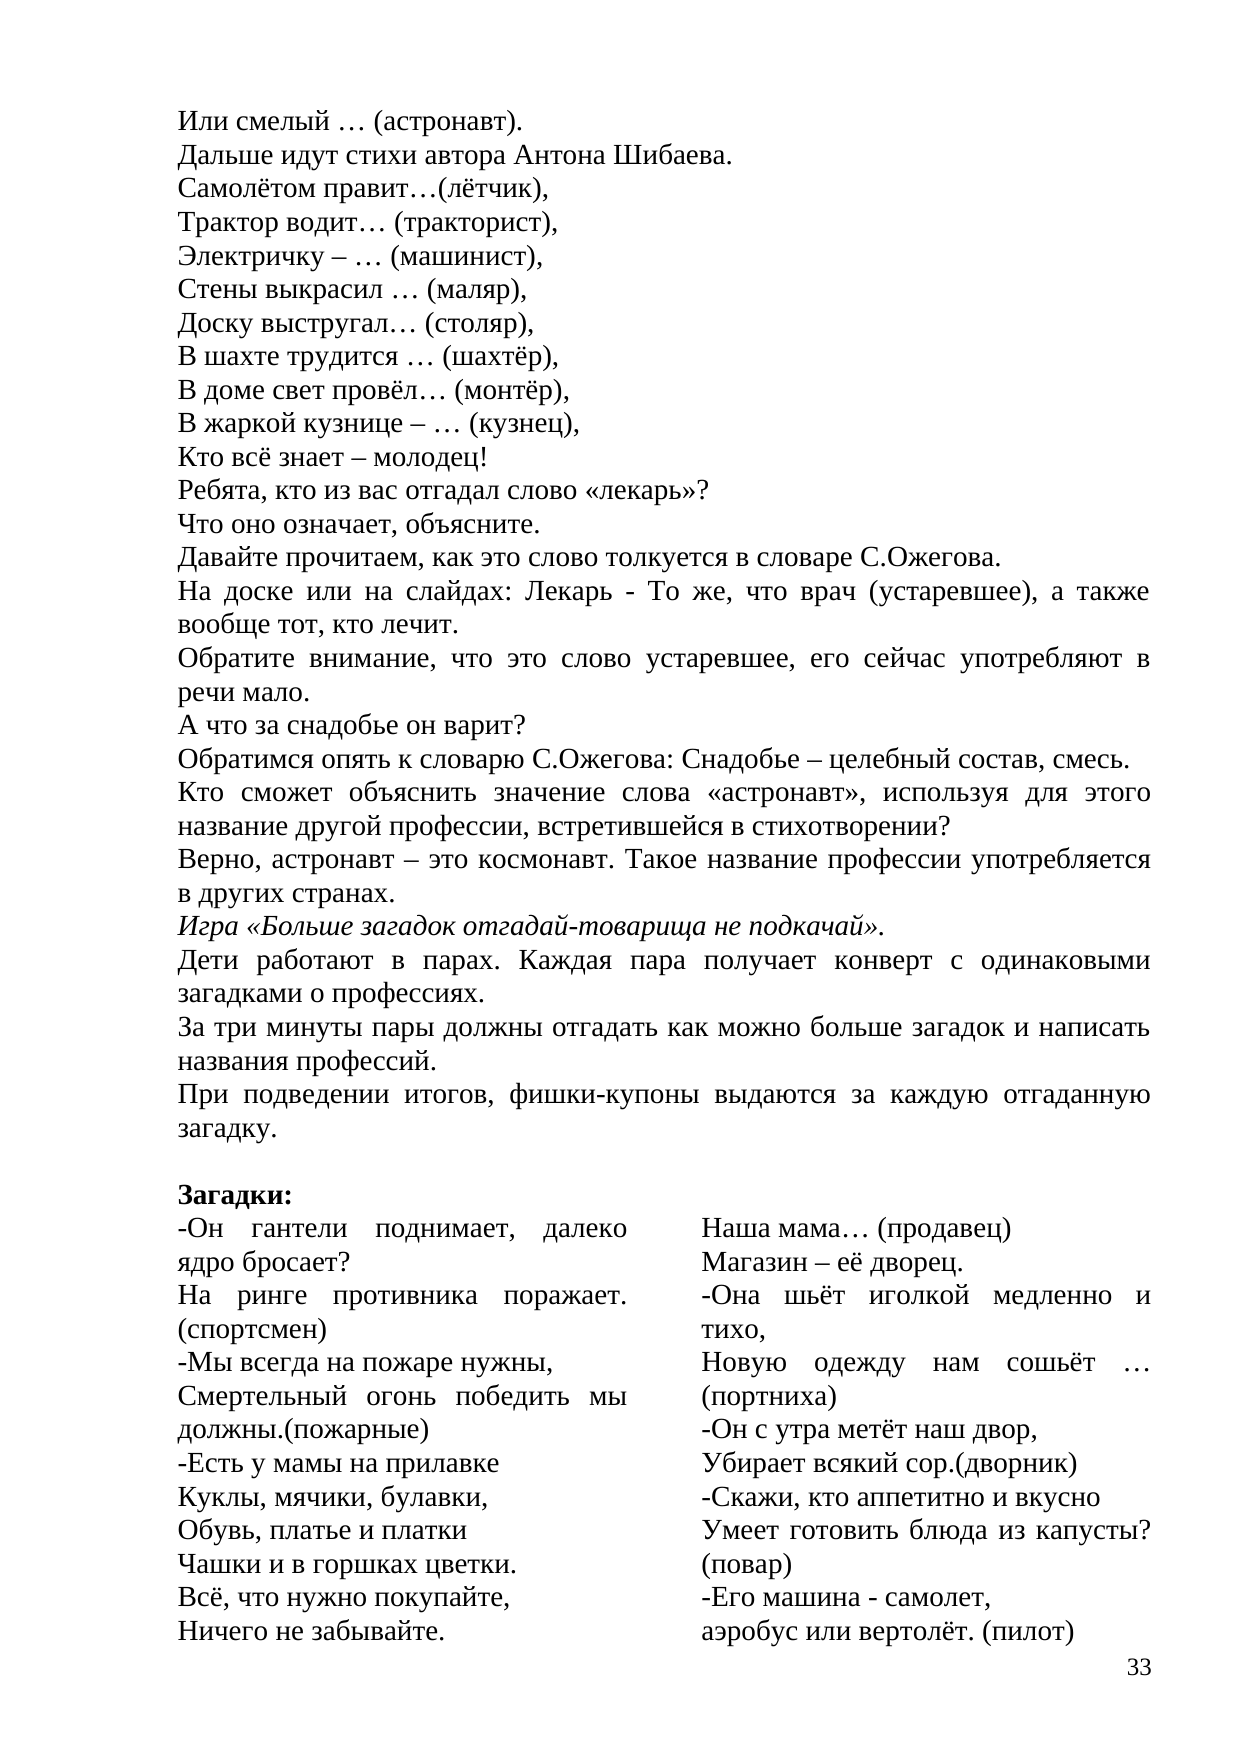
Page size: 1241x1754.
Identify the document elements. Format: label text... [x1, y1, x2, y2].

text На доске или на слайдах: Лекарь - То же, что врач (устаревшее), а также вообще тот, кто лечит. [177, 573, 1152, 640]
text Дети работают в парах. Каждая пара получает конверт с одинаковыми загадками о профессиях. [177, 942, 1152, 1009]
text Обратите внимание, что это слово устаревшее, его сейчас употребляют в речи мало. [177, 640, 1152, 707]
text -Есть у мамы на прилавке [177, 1445, 627, 1479]
text Обувь, платье и платки [177, 1512, 627, 1546]
text -Он гантели поднимает, далеко ядро бросает? [177, 1210, 627, 1277]
text -Скажи, кто аппетитно и вкусно [701, 1479, 1152, 1512]
text Умеет готовить блюда из капусты?(повар) [701, 1512, 1152, 1579]
text Чашки и в горшках цветки. [177, 1546, 627, 1579]
text Стены выкрасил … (маляр), [177, 271, 1152, 305]
text Что оно означает, объясните. [177, 506, 1152, 539]
text Электричку – … (машинист), [177, 238, 1152, 271]
text аэробус или вертолёт. (пилот) [701, 1613, 1152, 1646]
text Самолётом правит…(лётчик), [177, 171, 1152, 204]
text Магазин – её дворец. [701, 1244, 1152, 1277]
text В доме свет провёл… (монтёр), [177, 372, 1152, 405]
text В жаркой кузнице – … (кузнец), [177, 405, 1152, 439]
text Всё, что нужно покупайте, [177, 1579, 627, 1613]
text Убирает всякий сор.(дворник) [701, 1445, 1152, 1479]
text Или смелый … (астронавт). [177, 103, 1152, 137]
text А что за снадобье он варит? [177, 707, 1152, 741]
text Смертельный огонь победить мы должны.(пожарные) [177, 1378, 627, 1445]
text За три минуты пары должны отгадать как можно больше загадок и написать названия профессий. [177, 1009, 1152, 1076]
text Загадки: [177, 1177, 1152, 1210]
text Дальше идут стихи автора Антона Шибаева. [177, 137, 1152, 171]
text -Она шьёт иголкой медленно и тихо, [701, 1277, 1152, 1344]
text Кто сможет объяснить значение слова «астронавт», используя для этого название другой профессии, встретившейся в стихотворении? [177, 774, 1152, 841]
text Игра «Больше загадок отгадай-товарища не подкачай». [177, 908, 1152, 942]
text Верно, астронавт – это космонавт. Такое название профессии употребляется в других странах. [177, 841, 1152, 908]
text Ребята, кто из вас отгадал слово «лекарь»? [177, 472, 1152, 506]
text Кто всё знает – молодец! [177, 439, 1152, 472]
text Обратимся опять к словарю С.Ожегова: Снадобье – целебный состав, смесь. [177, 741, 1152, 774]
text Наша мама… (продавец) [701, 1210, 1152, 1244]
text Ничего не забывайте. [177, 1613, 627, 1646]
text Куклы, мячики, булавки, [177, 1479, 627, 1512]
text -Мы всегда на пожаре нужны, [177, 1344, 627, 1378]
text В шахте трудится … (шахтёр), [177, 338, 1152, 372]
text При подведении итогов, фишки-купоны выдаются за каждую отгаданную загадку. [177, 1076, 1152, 1143]
text Новую одежду нам сошьёт …(портниха) [701, 1344, 1152, 1412]
text -Он с утра метёт наш двор, [701, 1412, 1152, 1445]
text Давайте прочитаем, как это слово толкуется в словаре С.Ожегова. [177, 539, 1152, 573]
text -Его машина - самолет, [701, 1579, 1152, 1613]
text Трактор водит… (тракторист), [177, 204, 1152, 238]
text На ринге противника поражает.(спортсмен) [177, 1277, 627, 1344]
text Доску выстругал… (столяр), [177, 305, 1152, 338]
